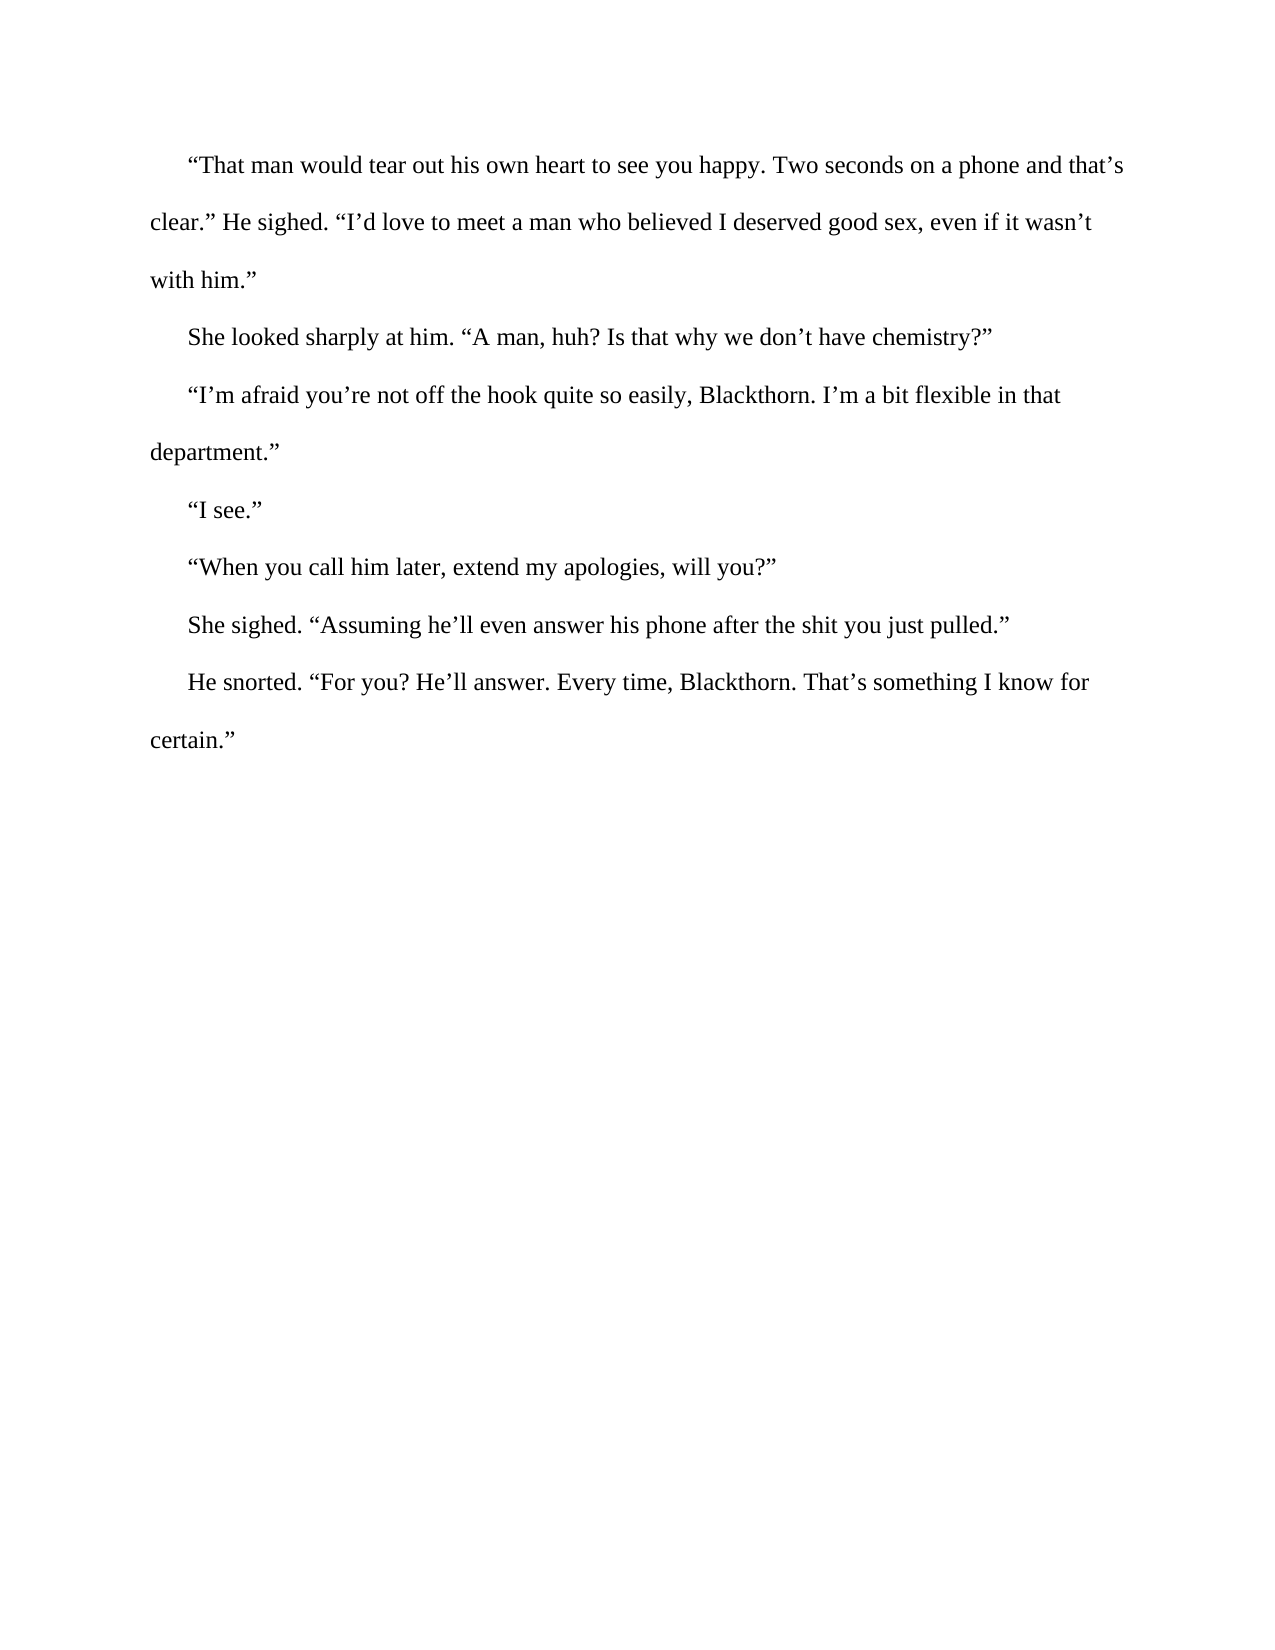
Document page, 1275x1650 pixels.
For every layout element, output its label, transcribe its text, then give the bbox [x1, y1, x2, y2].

text “When you call him later, extend my apologies, will you?” [150, 552, 1125, 581]
text She looked sharply at him. “A man, huh? Is that why we don’t have chemistry?” [150, 322, 1125, 351]
text “That man would tear out his own heart to see you happy. Two seconds on a phone and that’s clear.” He sighed. “I’d love to meet a man who believed I deserved good sex, even if it wasn’t with him.” [150, 150, 1125, 294]
text “I see.” [150, 495, 1125, 524]
text She sighed. “Assuming he’ll even answer his phone after the shit you just pulled.” [150, 610, 1125, 639]
text “I’m afraid you’re not off the hook quite so easily, Blackthorn. I’m a bit flexible in that department.” [150, 380, 1125, 466]
text He snorted. “For you? He’ll answer. Every time, Blackthorn. That’s something I know for certain.” [150, 667, 1125, 754]
